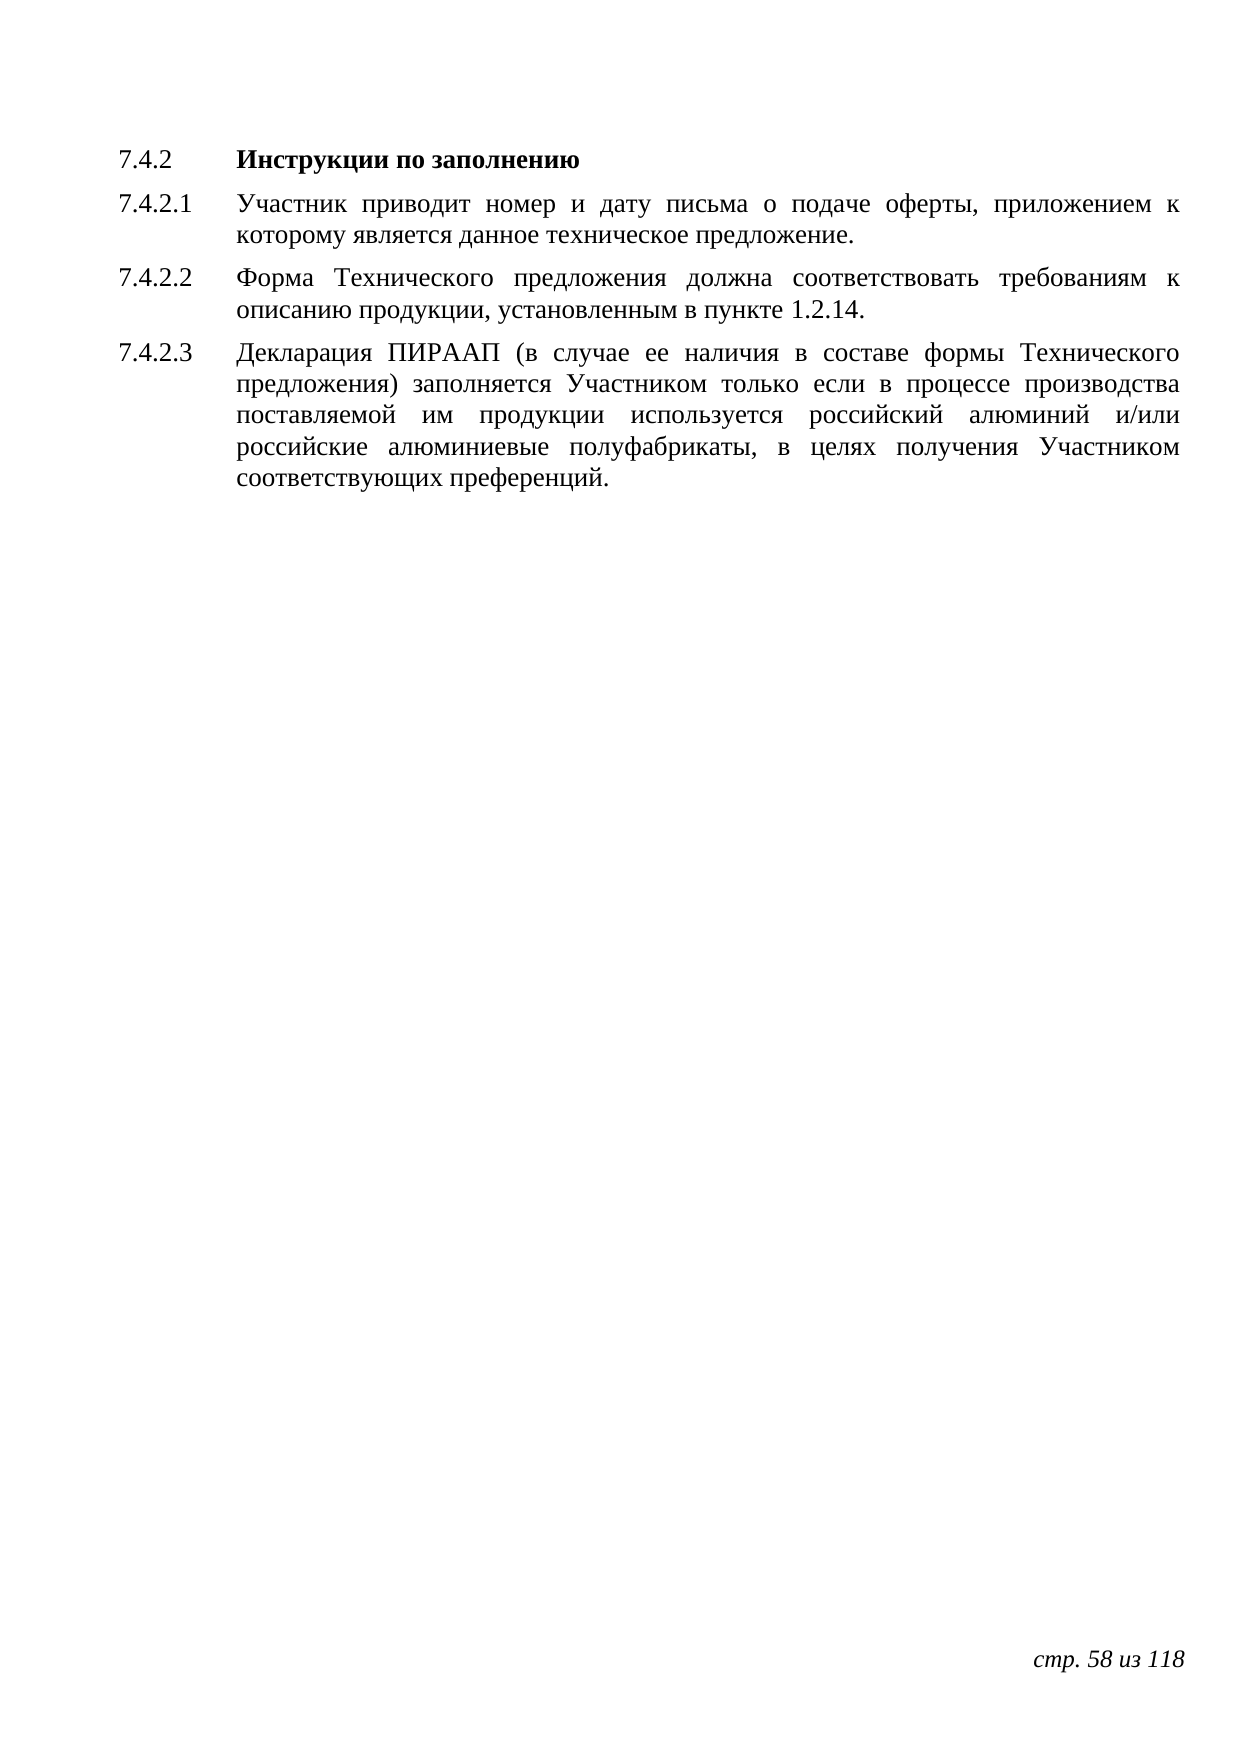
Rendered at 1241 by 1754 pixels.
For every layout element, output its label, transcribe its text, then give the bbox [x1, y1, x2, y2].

text Форма Технического предложения должна соответствовать требованиям к описанию продукции, установленным в пункте 1.2.14. [118, 262, 1181, 324]
text Участник приводит номер и дату письма о подаче оферты, приложением к которому является данное техническое предложение. [118, 187, 1181, 249]
text Декларация ПИРААП (в случае ее наличия в составе формы Технического предложения) заполняется Участником только если в процессе производства поставляемой им продукции используется российский алюминий и/или российские алюминиевые полуфабрикаты, в целях получения Участником соответствующих преференций. [118, 336, 1181, 492]
text Инструкции по заполнению [118, 143, 1181, 174]
